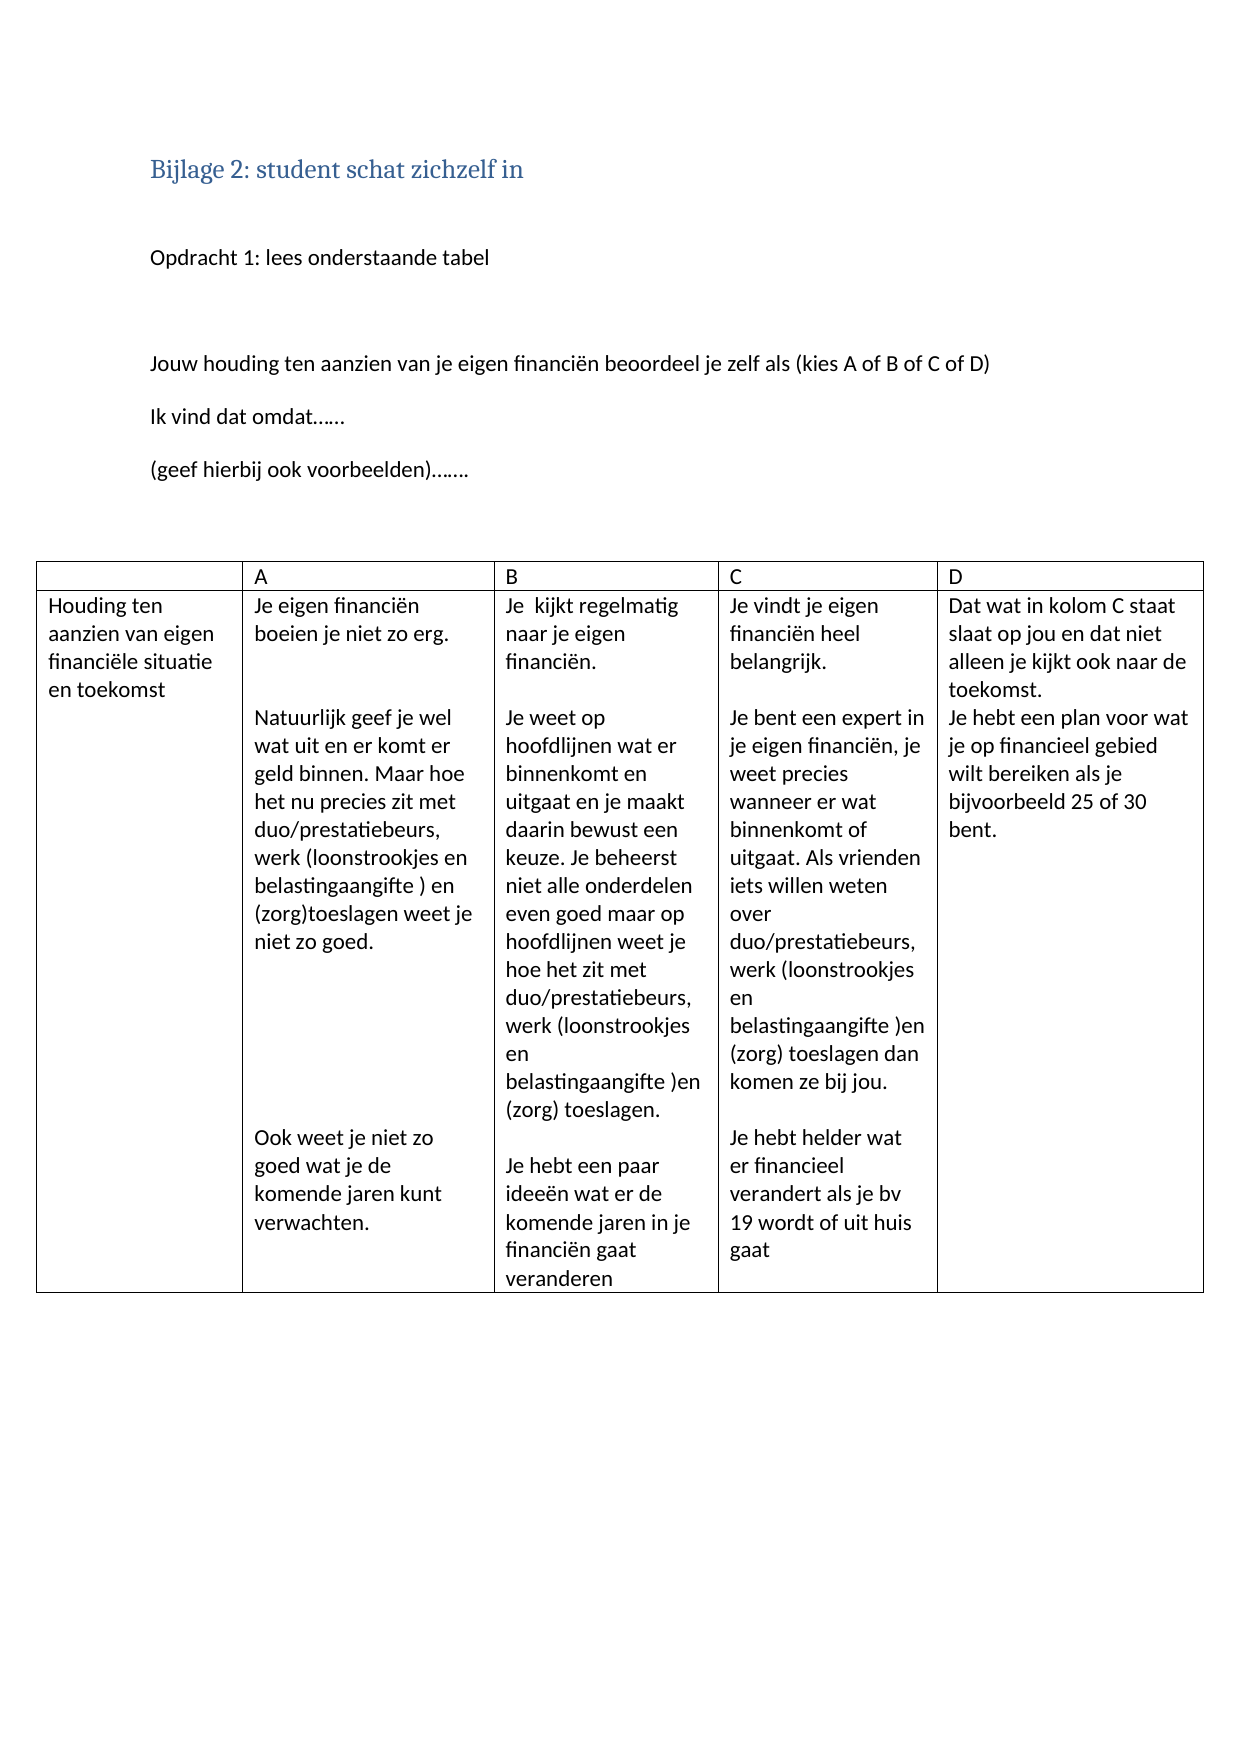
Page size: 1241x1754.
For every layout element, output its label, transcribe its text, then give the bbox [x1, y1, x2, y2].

table_header A [243, 562, 494, 590]
text Jouw houding ten aanzien van je eigen financiën beoordeel je zelf als (kies A of B of C of D) [150, 349, 1090, 377]
text Ik vind dat omdat…… [150, 402, 1090, 430]
table_header B [495, 562, 718, 590]
subtitle Bijlage 2: student schat zichzelf in [150, 154, 1090, 185]
text Opdracht 1: lees onderstaande tabel [150, 243, 1090, 271]
table_cell Je kijkt regelmatig naar je eigen financiën. Je weet op hoofdlijnen wat er binnenkomt en uitgaat en je maakt daarin bewust een keuze. Je beheerst niet alle onderdelen even goed maar op hoofdlijnen weet je hoe het zit met duo/prestatiebeurs, werk (loonstrookjes en belastingaangifte )en (zorg) toeslagen. Je hebt een paar ideeën wat er de komende jaren in je financiën gaat veranderen [495, 591, 718, 1292]
text (geef hierbij ook voorbeelden)……. [150, 455, 1090, 483]
table_header D [938, 562, 1203, 590]
table_cell Houding ten aanzien van eigen financiële situatie en toekomst [37, 591, 242, 1292]
table_header [37, 562, 242, 590]
table_header C [719, 562, 937, 590]
table_cell Je eigen financiën boeien je niet zo erg. Natuurlijk geef je wel wat uit en er komt er geld binnen. Maar hoe het nu precies zit met duo/prestatiebeurs, werk (loonstrookjes en belastingaangifte ) en (zorg)toeslagen weet je niet zo goed. Ook weet je niet zo goed wat je de komende jaren kunt verwachten. [243, 591, 494, 1292]
table_cell Dat wat in kolom C staat slaat op jou en dat niet alleen je kijkt ook naar de toekomst. Je hebt een plan voor wat je op financieel gebied wilt bereiken als je bijvoorbeeld 25 of 30 bent. [938, 591, 1203, 1292]
table_cell Je vindt je eigen financiën heel belangrijk. Je bent een expert in je eigen financiën, je weet precies wanneer er wat binnenkomt of uitgaat. Als vrienden iets willen weten over duo/prestatiebeurs, werk (loonstrookjes en belastingaangifte )en (zorg) toeslagen dan komen ze bij jou. Je hebt helder wat er financieel verandert als je bv 19 wordt of uit huis gaat [719, 591, 937, 1292]
